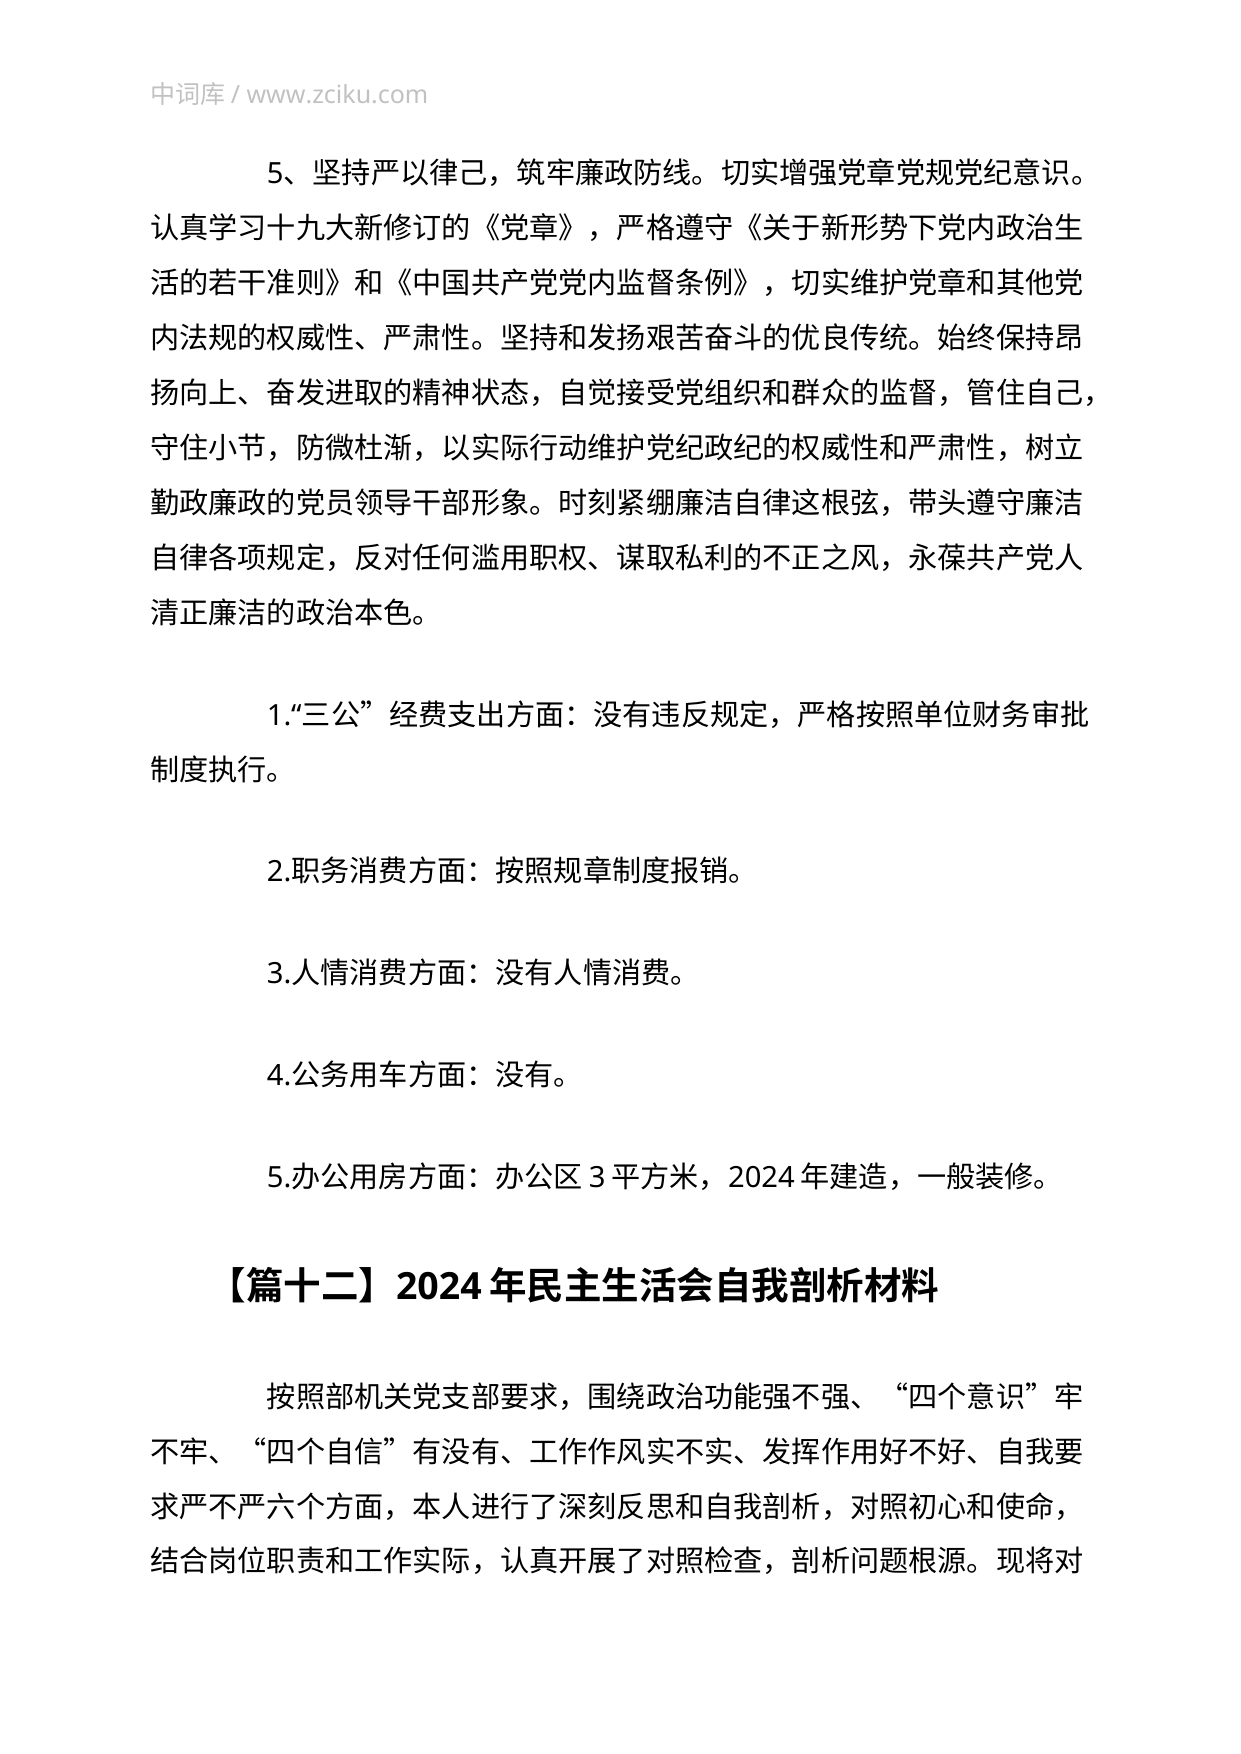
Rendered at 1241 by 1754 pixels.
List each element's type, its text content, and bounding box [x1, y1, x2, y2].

text 5、坚持严以律己，筑牢廉政防线。切实增强党章党规党纪意识。认真学习十九大新修订的《党章》，严格遵守《关于新形势下党内政治生活的若干准则》和《中国共产党党内监督条例》，切实维护党章和其他党内法规的权威性、严肃性。坚持和发扬艰苦奋斗的优良传统。始终保持昂扬向上、奋发进取的精神状态，自觉接受党组织和群众的监督，管住自己，守住小节，防微杜渐，以实际行动维护党纪政纪的权威性和严肃性，树立勤政廉政的党员领导干部形象。时刻紧绷廉洁自律这根弦，带头遵守廉洁自律各项规定，反对任何滥用职权、谋取私利的不正之风，永葆共产党人清正廉洁的政治本色。 [150, 150, 1090, 632]
text 3.人情消费方面：没有人情消费。 [150, 950, 1090, 992]
text 【篇十二】2024年民主生活会自我剖析材料 [150, 1256, 1090, 1310]
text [150, 1373, 1090, 1580]
text 1.“三公”经费支出方面：没有违反规定，严格按照单位财务审批制度执行。 [150, 691, 1090, 788]
text 2.职务消费方面：按照规章制度报销。 [150, 848, 1090, 890]
text 4.公务用车方面：没有。 [150, 1052, 1090, 1094]
text 5.办公用房方面：办公区3平方米，2024年建造，一般装修。 [150, 1154, 1090, 1196]
